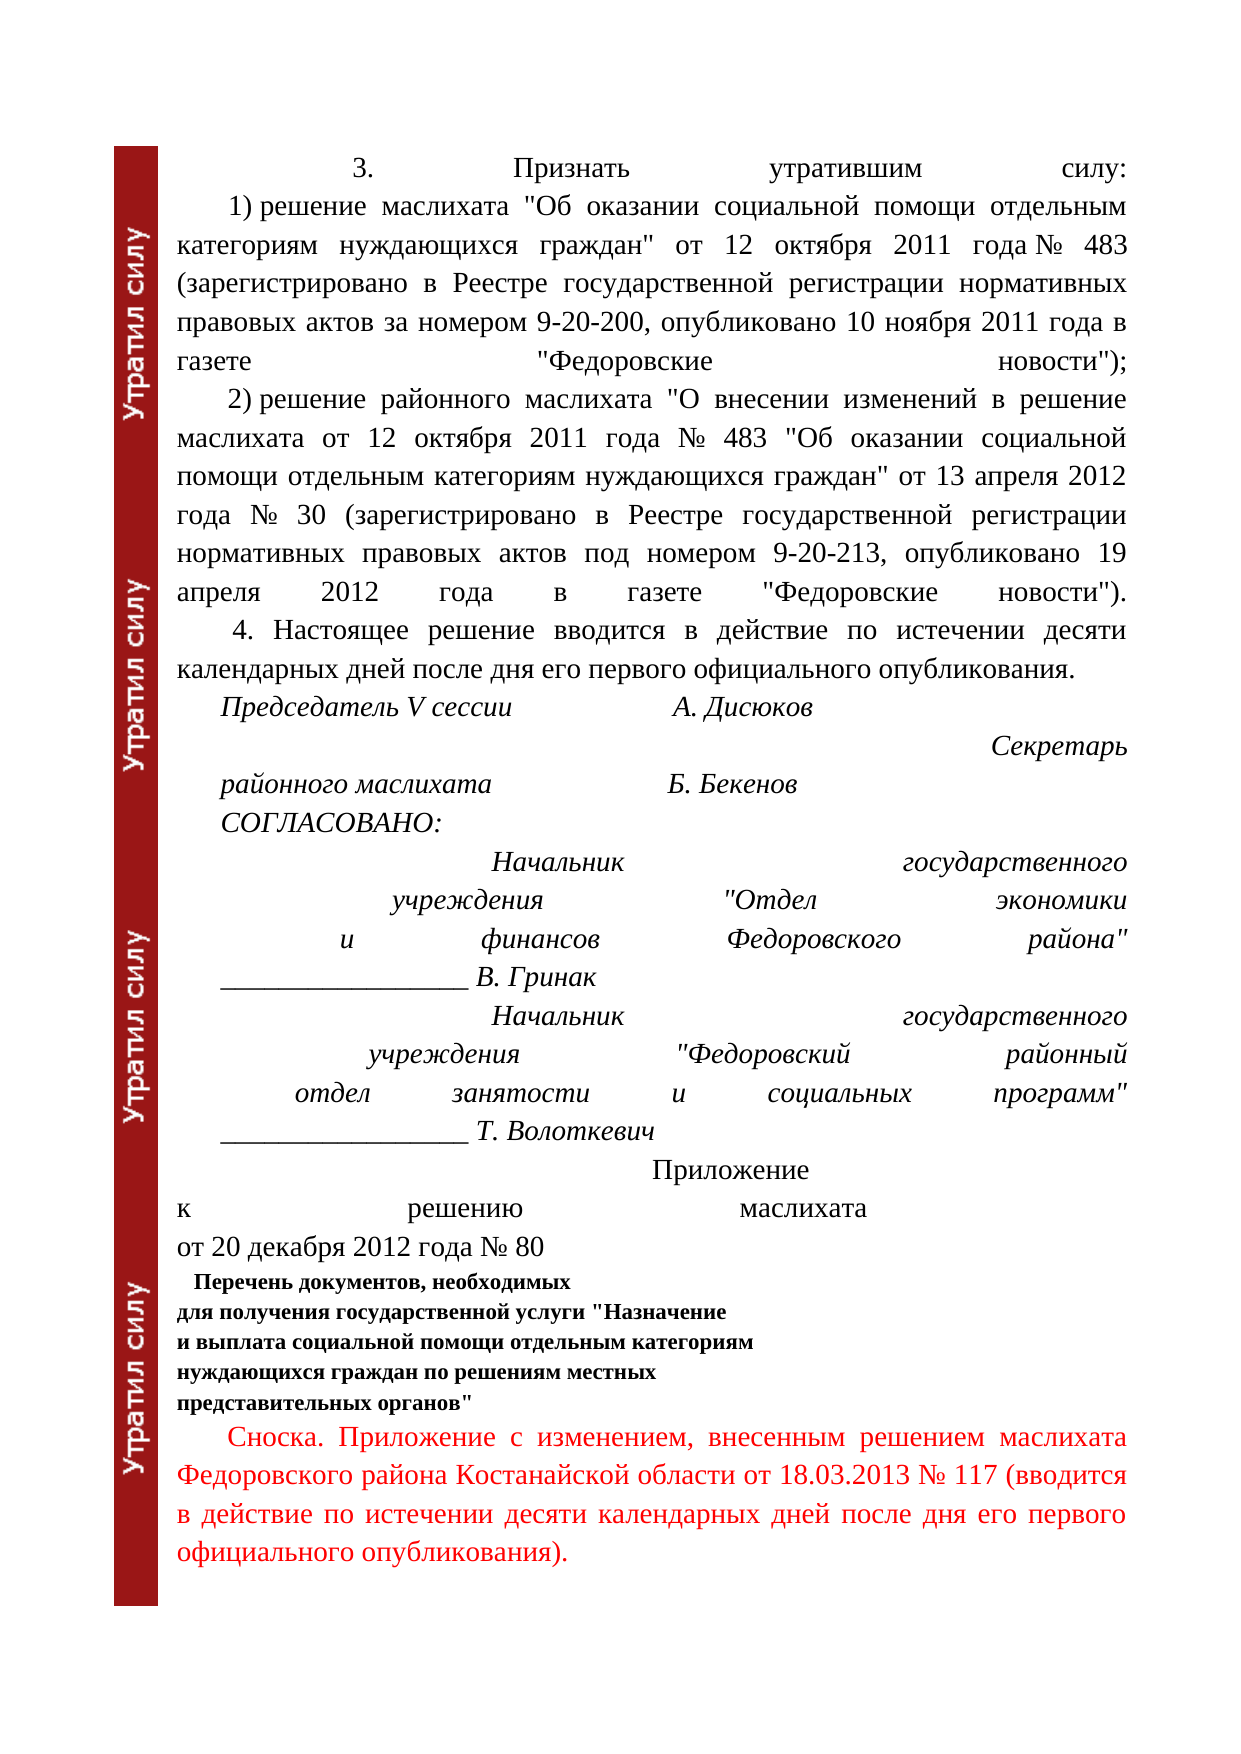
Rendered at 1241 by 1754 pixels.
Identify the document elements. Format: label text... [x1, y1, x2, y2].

picture [114, 1147, 158, 1152]
picture [114, 1415, 158, 1419]
text Сноска. Приложение с изменением, внесенным решением маслихата Федоровского района Костанайской области от 18.03.2013 № 117 (вводится в действие по истечении десяти календарных дней после дня его первого официального опубликования). [112, 1419, 1128, 1568]
picture [114, 1568, 158, 1606]
text Председатель V сессии А. Дисюков [112, 689, 1128, 723]
text Приложение к решению маслихата от 20 декабря 2012 года № 80 [112, 1152, 1128, 1263]
text СОГЛАСОВАНО: [112, 805, 1128, 839]
picture [114, 1263, 158, 1268]
picture [114, 723, 158, 728]
picture [114, 146, 158, 150]
text Секретарь районного маслихата Б. Бекенов [112, 728, 1128, 800]
picture [114, 993, 158, 998]
text Начальник государственного учреждения "Федоровский районный отдел занятости и социальных программ" _________________ Т. Волоткевич [112, 998, 1128, 1147]
picture [114, 839, 158, 844]
picture [114, 800, 158, 805]
picture [114, 684, 158, 689]
text Перечень документов, необходимых для получения государственной услуги "Назначение и выплата социальной помощи отдельным категориям нуждающихся граждан по решениям местных представительных органов" [112, 1268, 1128, 1415]
text Начальник государственного учреждения "Отдел экономики и финансов Федоровского района" _________________ В. Гринак [112, 844, 1128, 993]
